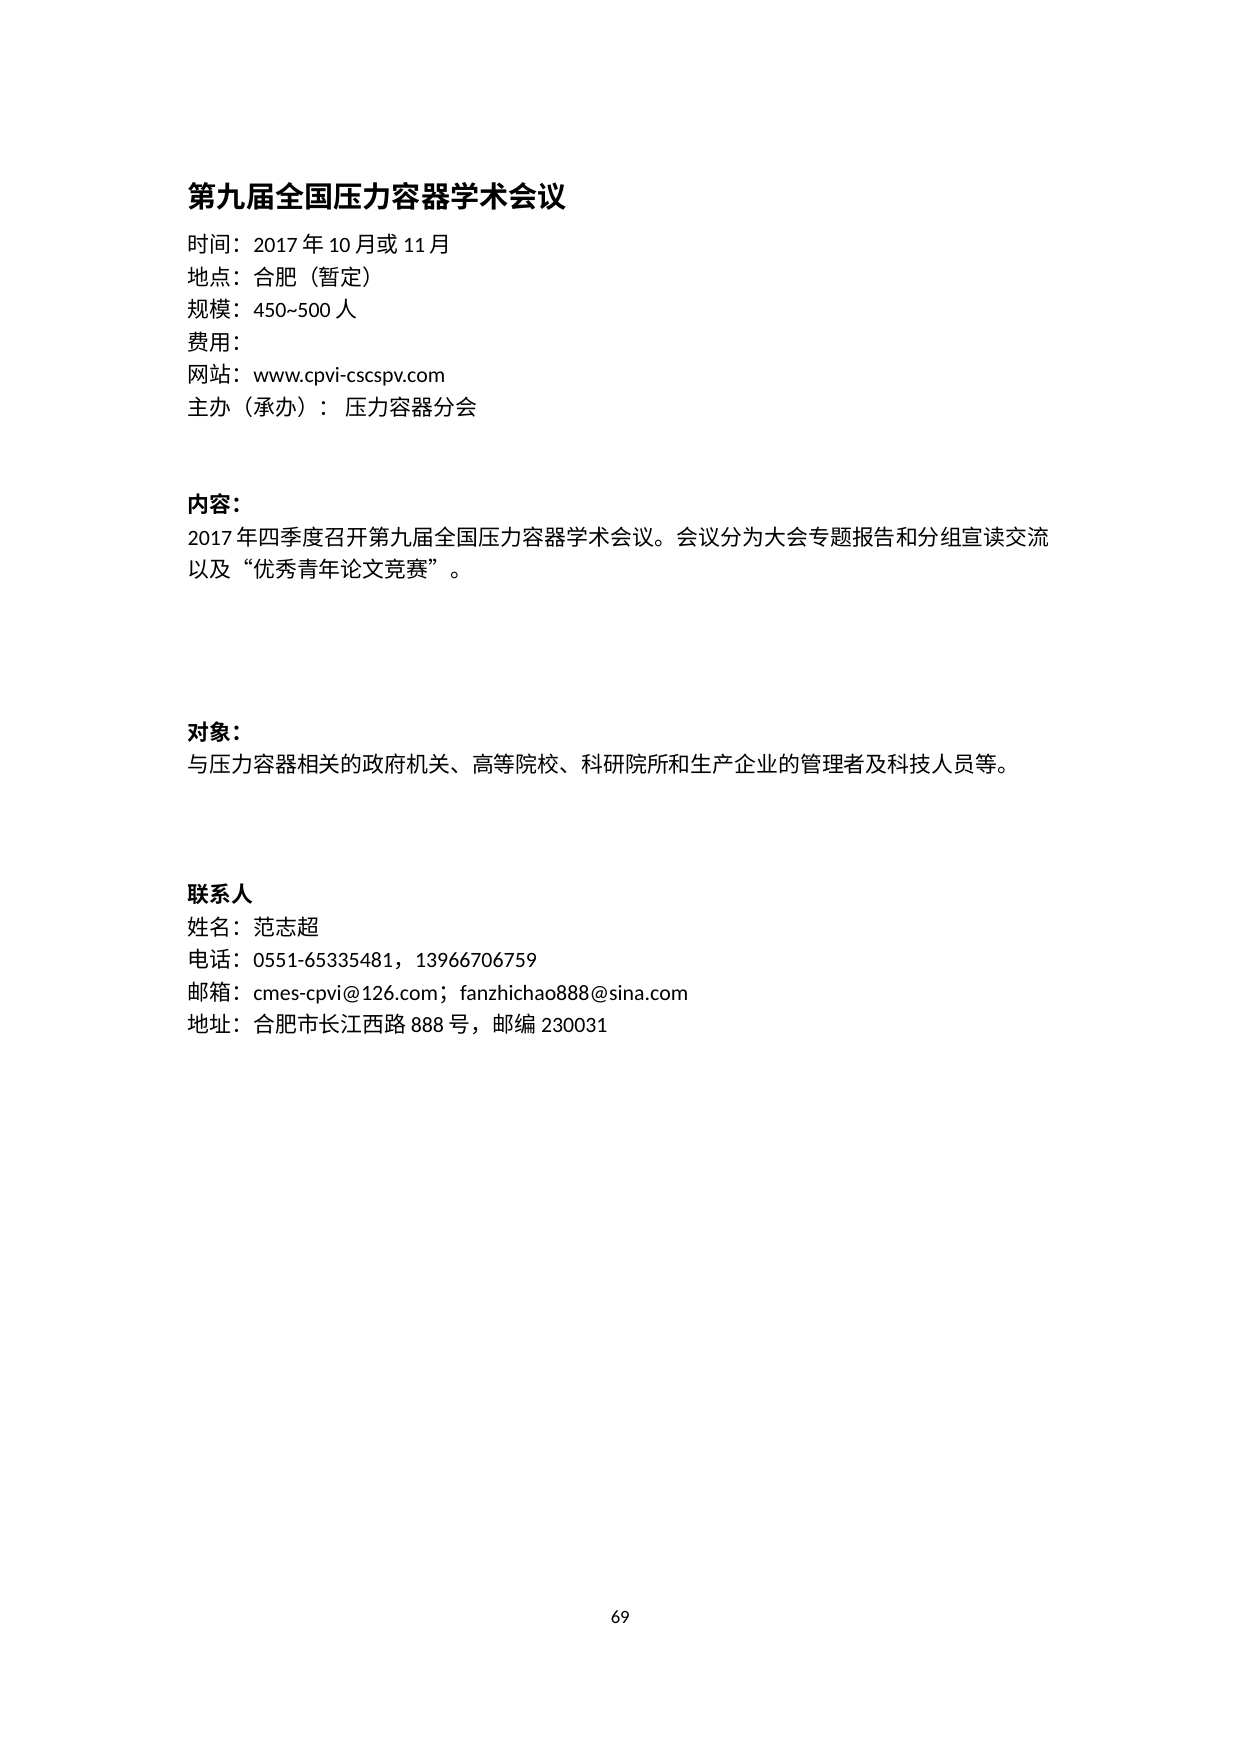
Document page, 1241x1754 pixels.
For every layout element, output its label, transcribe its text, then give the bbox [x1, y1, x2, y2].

text 邮箱：cmes-cpvi@126.com；fanzhichao888@sina.com [187, 974, 1053, 1007]
text 内容： [187, 487, 1053, 519]
text 地址：山西省太原市窊流路66号太原科技大学，邮编 030024第九届全国压力容器学术会议 [187, 162, 1053, 227]
text 电话：0551-65335481，13966706759 [187, 942, 1053, 974]
text 地址：合肥市长江西路888号，邮编 2300312017年全国失效分析学术会议 [187, 1007, 1053, 1039]
text 2017年四季度召开第九届全国压力容器学术会议。会议分为大会专题报告和分组宣读交流以及“优秀青年论文竞赛”。 [187, 519, 1053, 584]
text 对象： [187, 714, 1053, 747]
text 联系人 [187, 877, 1053, 909]
text 规模：450~500人 [187, 292, 1053, 324]
text 网站：www.cpvi-cscspv.com [187, 357, 1053, 389]
text 与压力容器相关的政府机关、高等院校、科研院所和生产企业的管理者及科技人员等。 [187, 747, 1053, 779]
text 费用： [187, 324, 1053, 357]
text 地点：合肥（暂定） [187, 259, 1053, 292]
text 时间：2017年10月或11月 [187, 227, 1053, 259]
text 主办（承办）： 压力容器分会 [187, 389, 1053, 422]
text 姓名：范志超 [187, 909, 1053, 942]
